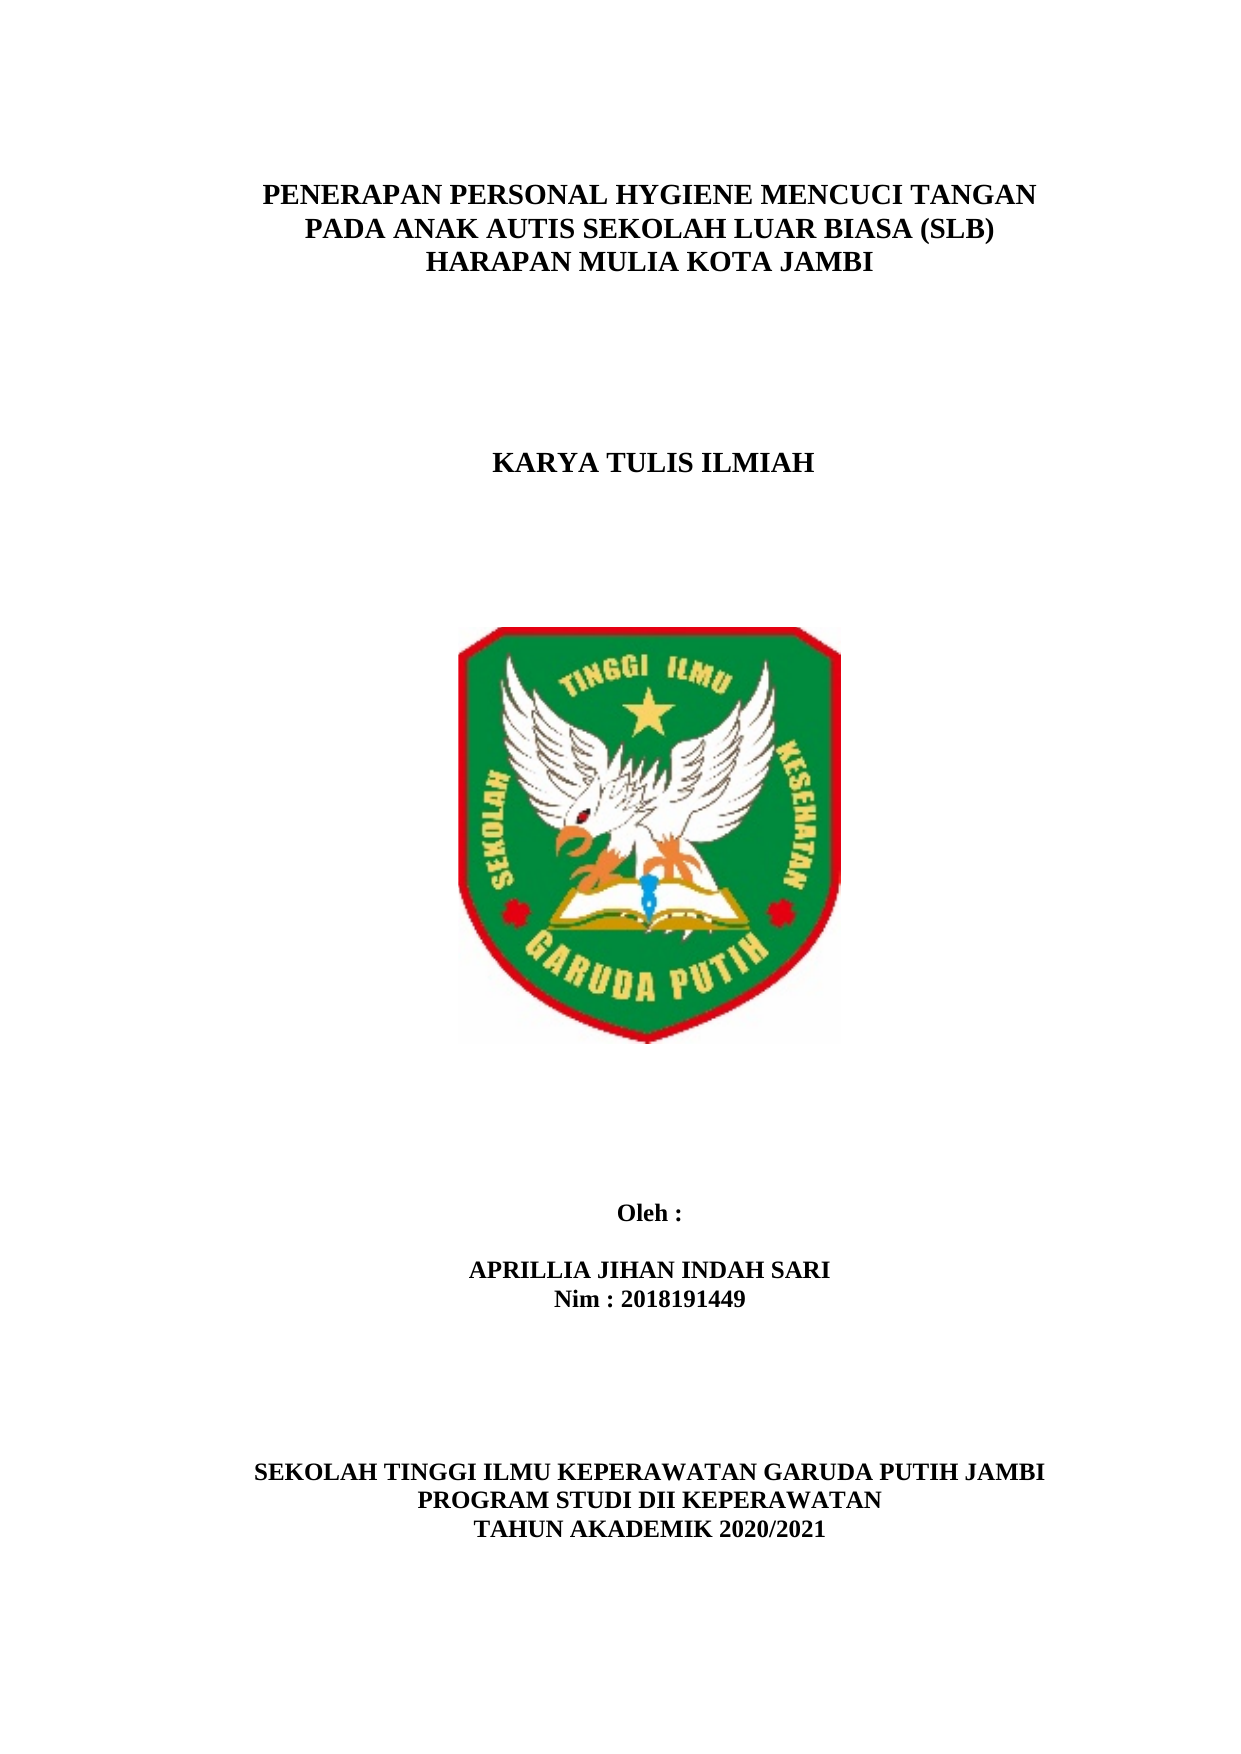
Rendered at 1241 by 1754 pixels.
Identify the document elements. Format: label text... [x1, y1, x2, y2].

text APRILLIA JIHAN INDAH SARI [236, 1255, 1063, 1284]
text PROGRAM STUDI DII KEPERAWATAN [236, 1485, 1063, 1514]
text Oleh : [236, 1198, 1063, 1227]
text KARYA TULIS ILMIAH [236, 446, 1063, 479]
text TAHUN AKADEMIK 2020/2021 [236, 1514, 1063, 1543]
text Nim : 2018191449 [236, 1284, 1063, 1313]
text PENERAPAN PERSONAL HYGIENE MENCUCI TANGAN PADA ANAK AUTIS SEKOLAH LUAR BIASA (SLB) HARAPAN MULIA KOTA JAMBI [236, 177, 1063, 278]
text SEKOLAH TINGGI ILMU KEPERAWATAN GARUDA PUTIH JAMBI [236, 1457, 1063, 1485]
picture [458, 627, 841, 1044]
